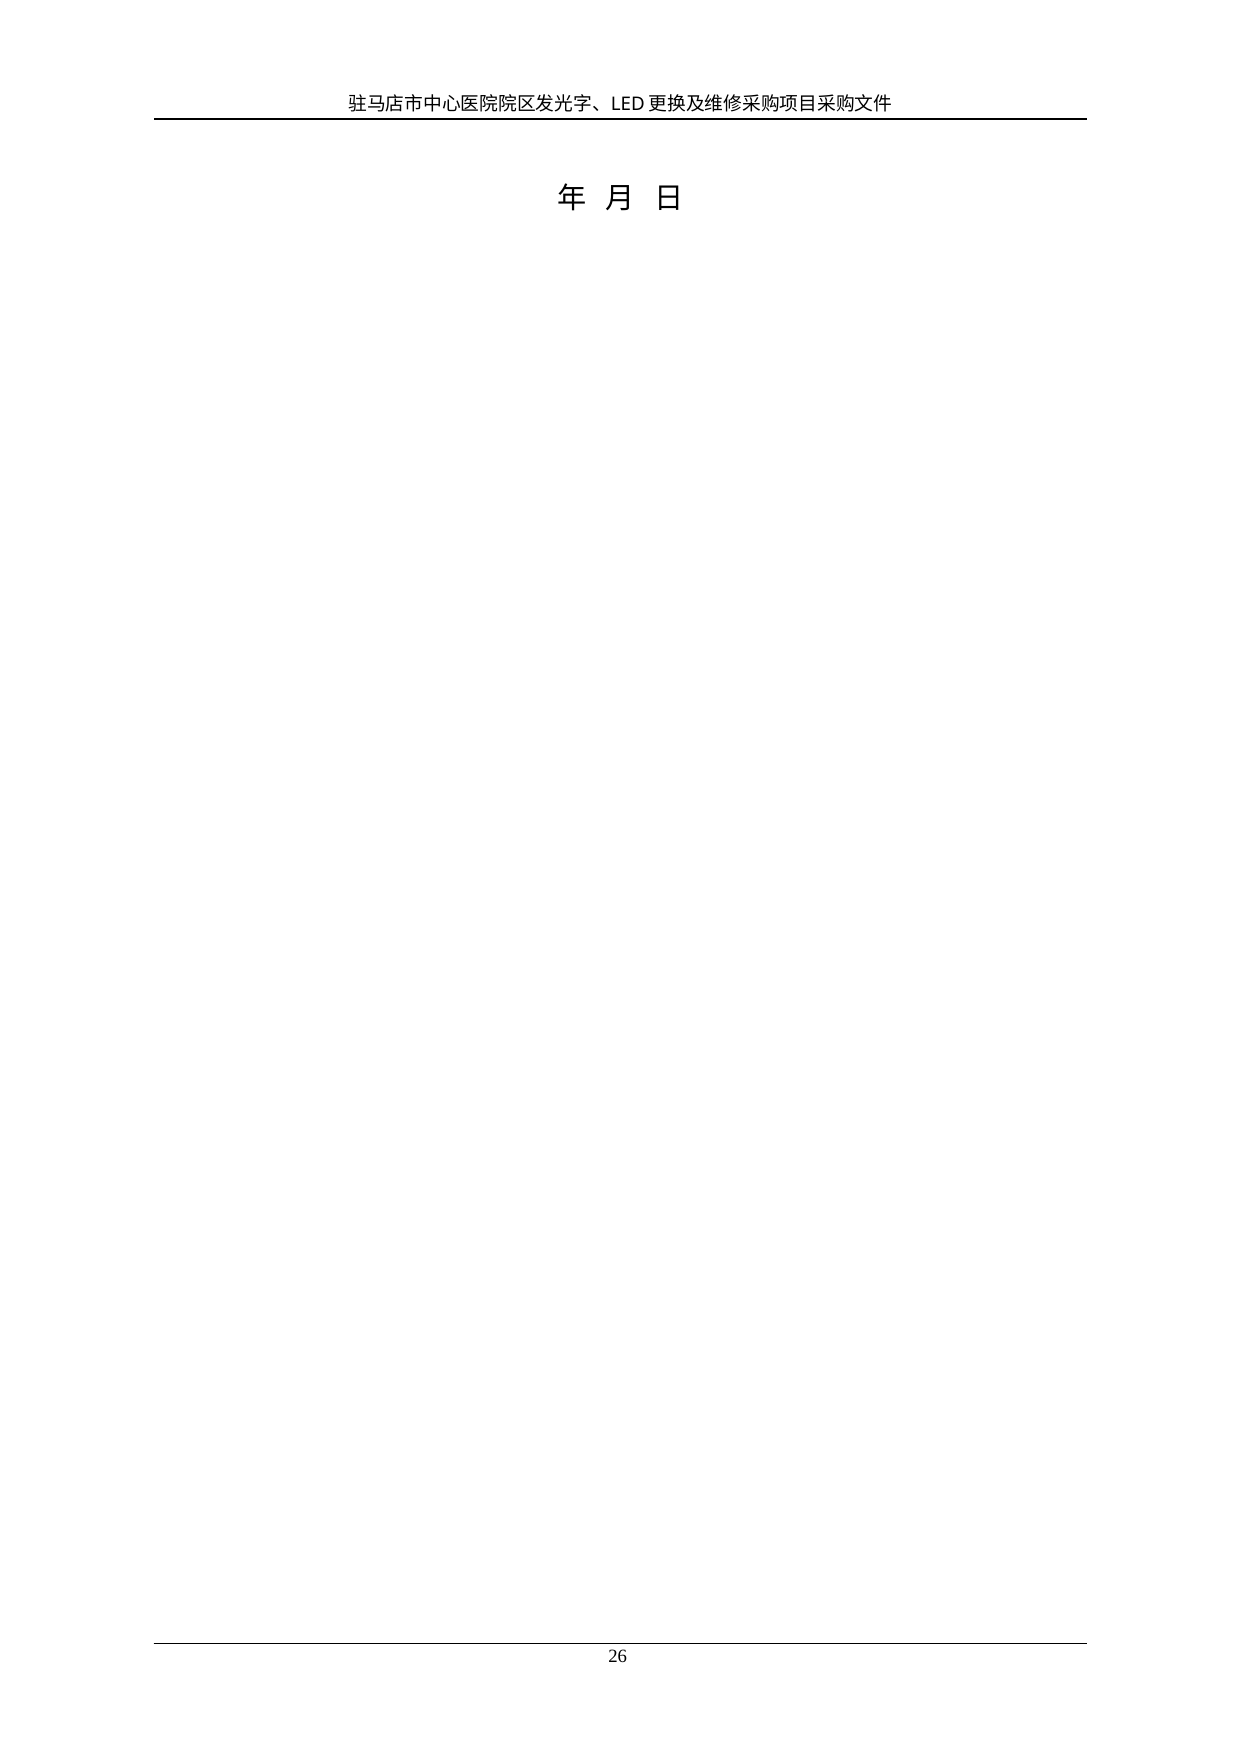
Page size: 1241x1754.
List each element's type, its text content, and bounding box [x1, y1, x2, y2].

text 年 月 日 [153, 162, 1087, 229]
